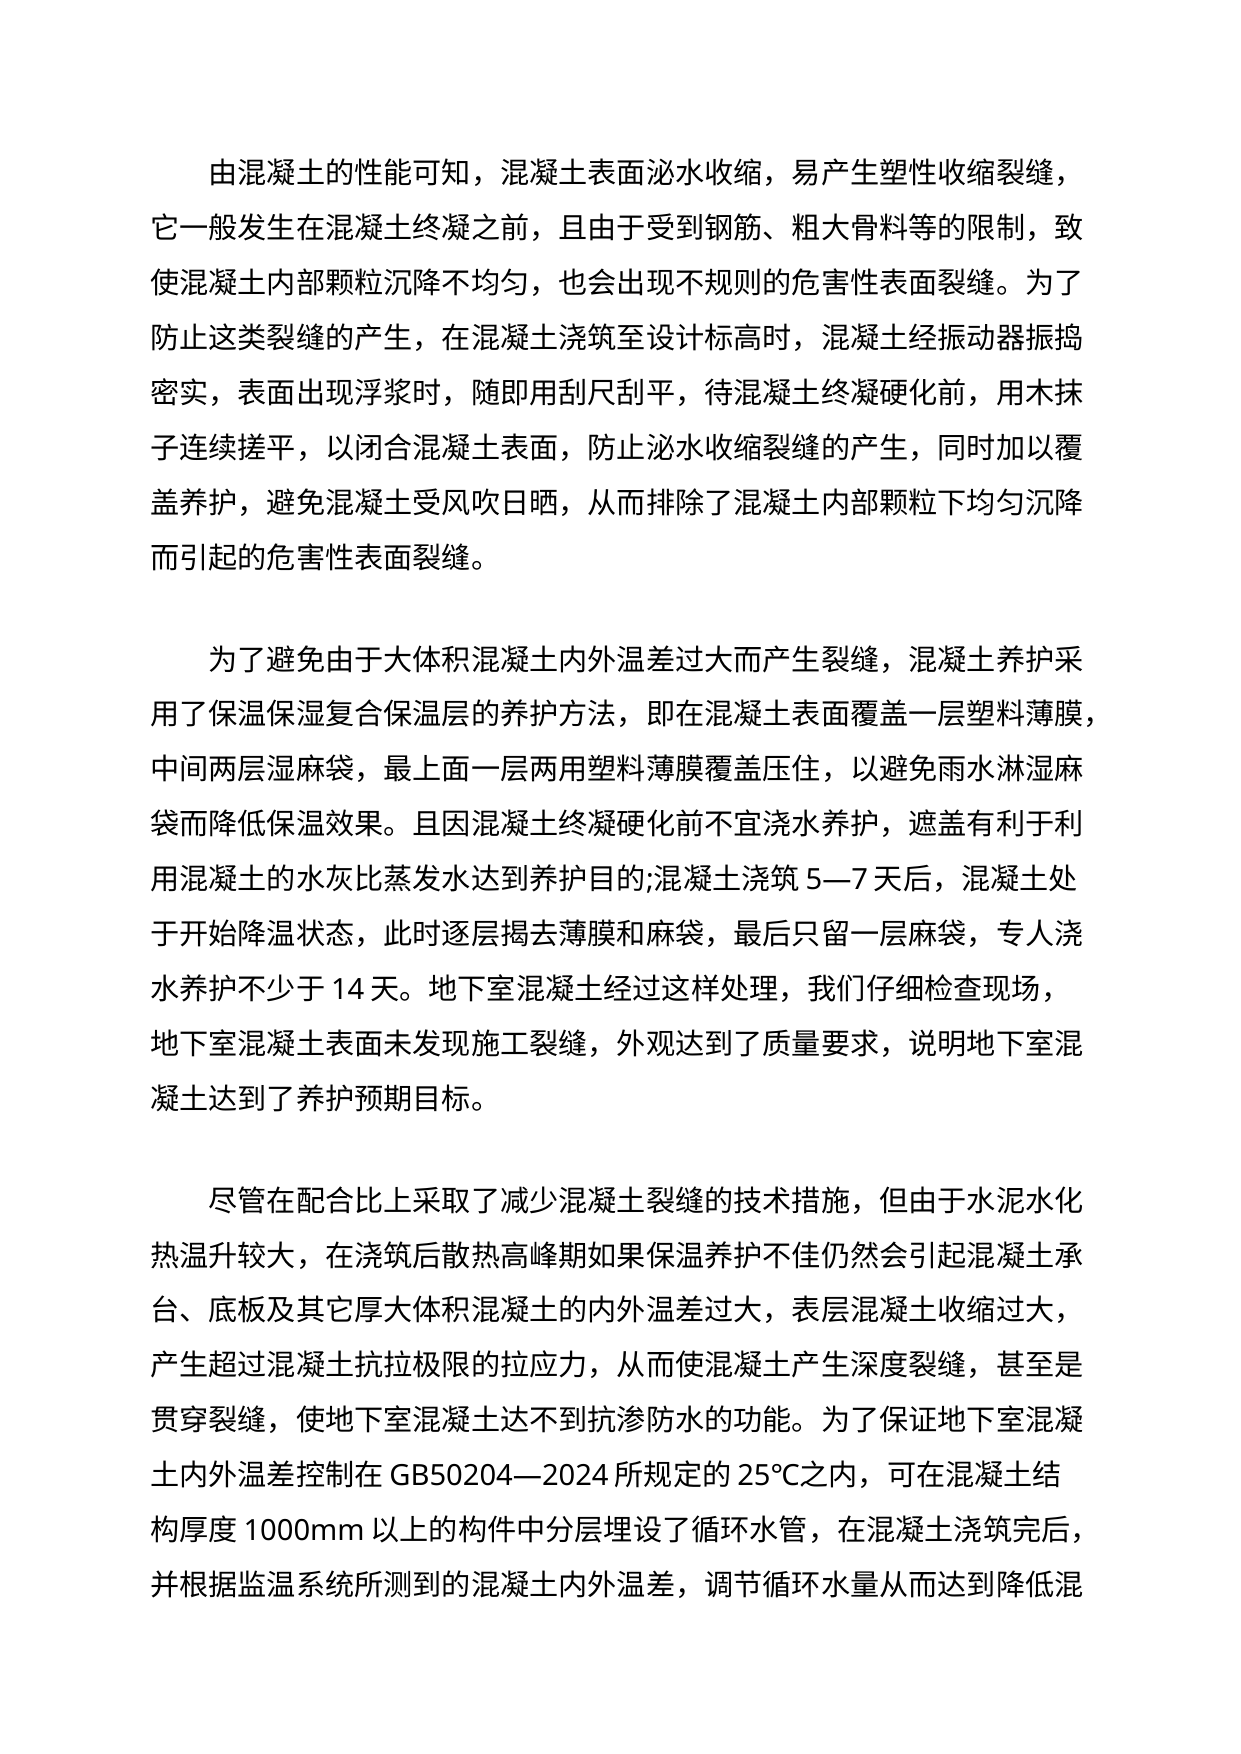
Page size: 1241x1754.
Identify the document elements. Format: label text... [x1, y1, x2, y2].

text 由混凝土的性能可知，混凝土表面泌水收缩，易产生塑性收缩裂缝，它一般发生在混凝土终凝之前，且由于受到钢筋、粗大骨料等的限制，致使混凝土内部颗粒沉降不均匀，也会出现不规则的危害性表面裂缝。为了防止这类裂缝的产生，在混凝土浇筑至设计标高时，混凝土经振动器振捣密实，表面出现浮浆时，随即用刮尺刮平，待混凝土终凝硬化前，用木抹子连续搓平，以闭合混凝土表面，防止泌水收缩裂缝的产生，同时加以覆盖养护，避免混凝土受风吹日晒，从而排除了混凝土内部颗粒下均匀沉降而引起的危害性表面裂缝。 [150, 150, 1090, 577]
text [150, 1177, 1090, 1604]
text 为了避免由于大体积混凝土内外温差过大而产生裂缝，混凝土养护采用了保温保湿复合保温层的养护方法，即在混凝土表面覆盖一层塑料薄膜，中间两层湿麻袋，最上面一层两用塑料薄膜覆盖压住，以避免雨水淋湿麻袋而降低保温效果。且因混凝土终凝硬化前不宜浇水养护，遮盖有利于利用混凝土的水灰比蒸发水达到养护目的;混凝土浇筑5—7天后，混凝土处于开始降温状态，此时逐层揭去薄膜和麻袋，最后只留一层麻袋，专人浇水养护不少于14天。地下室混凝土经过这样处理，我们仔细检查现场，地下室混凝土表面未发现施工裂缝，外观达到了质量要求，说明地下室混凝土达到了养护预期目标。 [150, 636, 1090, 1118]
